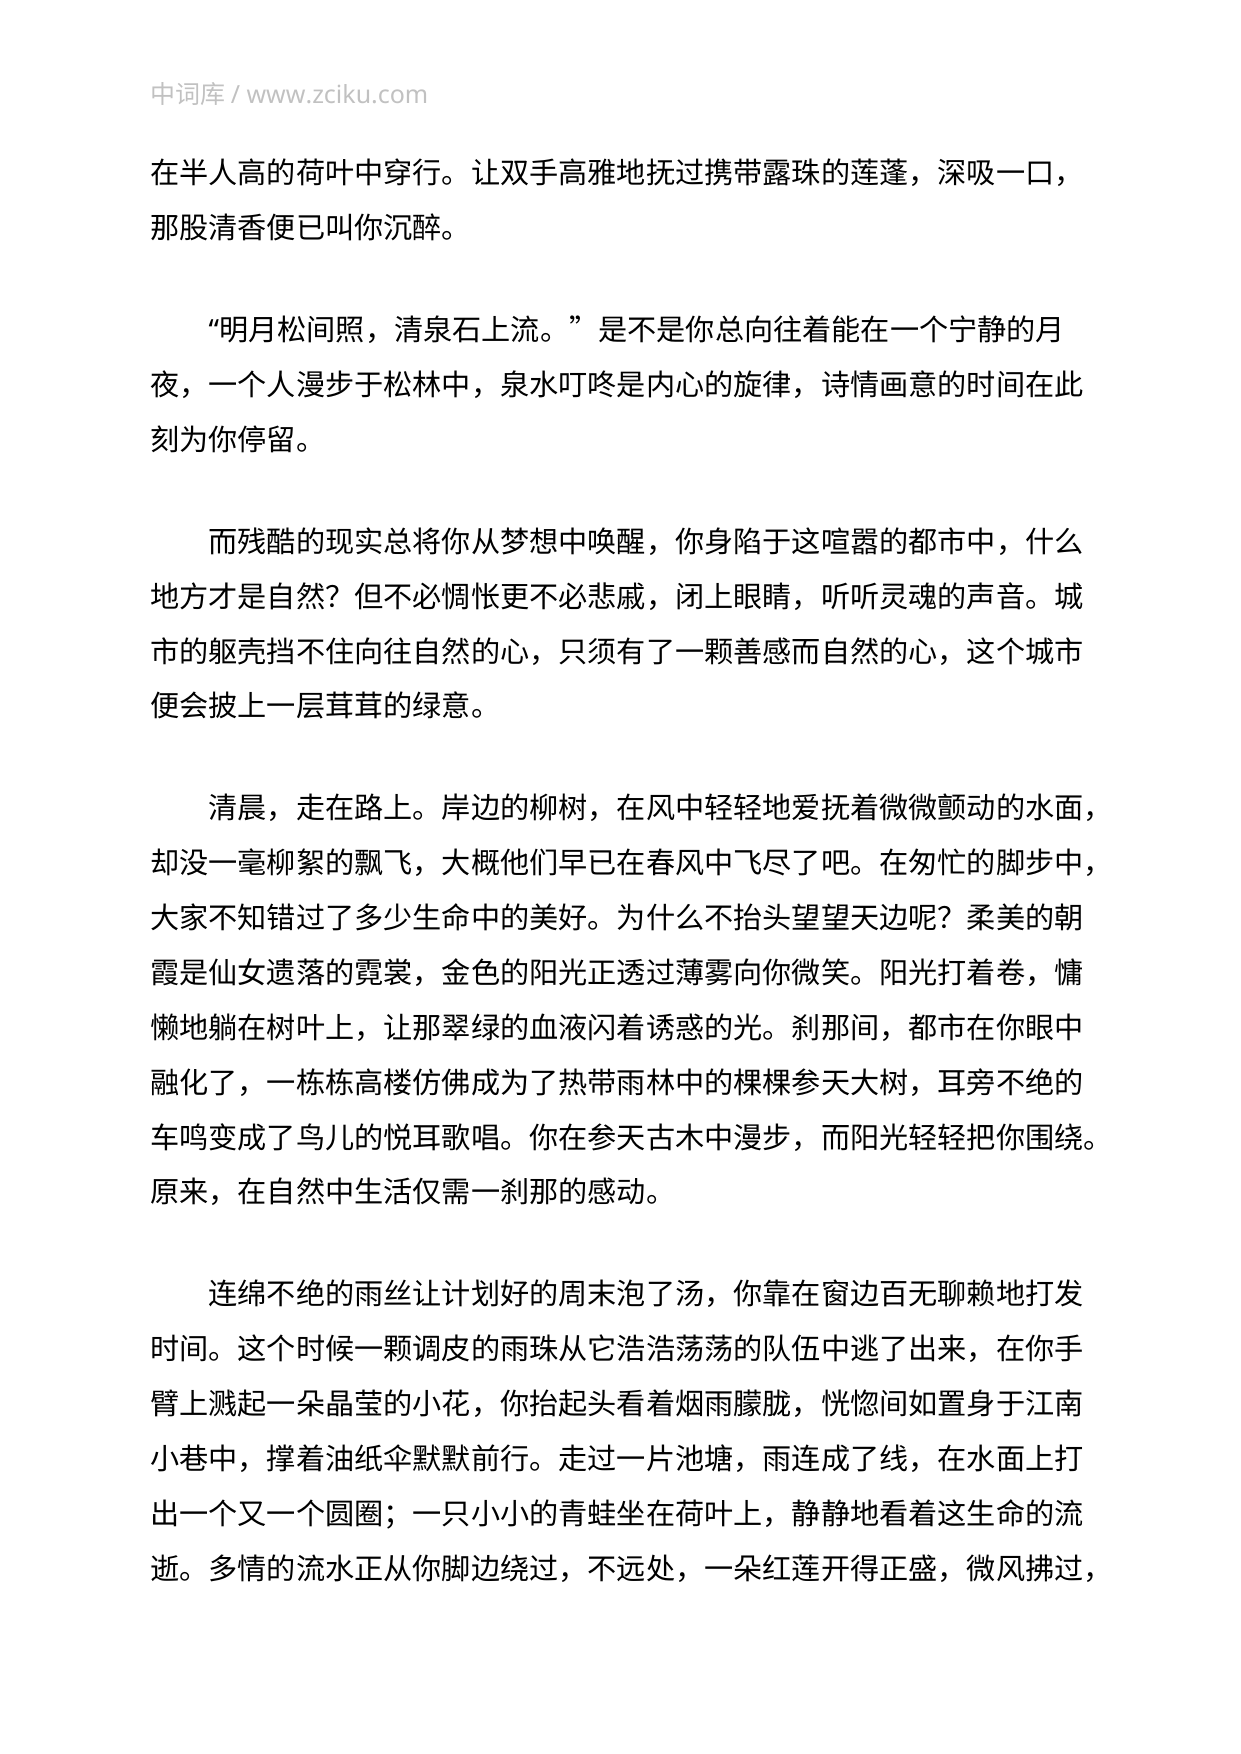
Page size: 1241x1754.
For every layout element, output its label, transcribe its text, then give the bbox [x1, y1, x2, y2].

text 而残酷的现实总将你从梦想中唤醒，你身陷于这喧嚣的都市中，什么地方才是自然？但不必惆怅更不必悲戚，闭上眼睛，听听灵魂的声音。城市的躯壳挡不住向往自然的心，只须有了一颗善感而自然的心，这个城市便会披上一层茸茸的绿意。 [150, 518, 1090, 725]
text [150, 1271, 1090, 1588]
text 清晨，走在路上。岸边的柳树，在风中轻轻地爱抚着微微颤动的水面，却没一毫柳絮的飘飞，大概他们早已在春风中飞尽了吧。在匆忙的脚步中，大家不知错过了多少生命中的美好。为什么不抬头望望天边呢？柔美的朝霞是仙女遗落的霓裳，金色的阳光正透过薄雾向你微笑。阳光打着卷，慵懒地躺在树叶上，让那翠绿的血液闪着诱惑的光。刹那间，都市在你眼中融化了，一栋栋高楼仿佛成为了热带雨林中的棵棵参天大树，耳旁不绝的车鸣变成了鸟儿的悦耳歌唱。你在参天古木中漫步，而阳光轻轻把你围绕。原来，在自然中生活仅需一刹那的感动。 [150, 785, 1090, 1211]
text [150, 150, 1090, 247]
text “明月松间照，清泉石上流。”是不是你总向往着能在一个宁静的月夜，一个人漫步于松林中，泉水叮咚是内心的旋律，诗情画意的时间在此刻为你停留。 [150, 307, 1090, 459]
